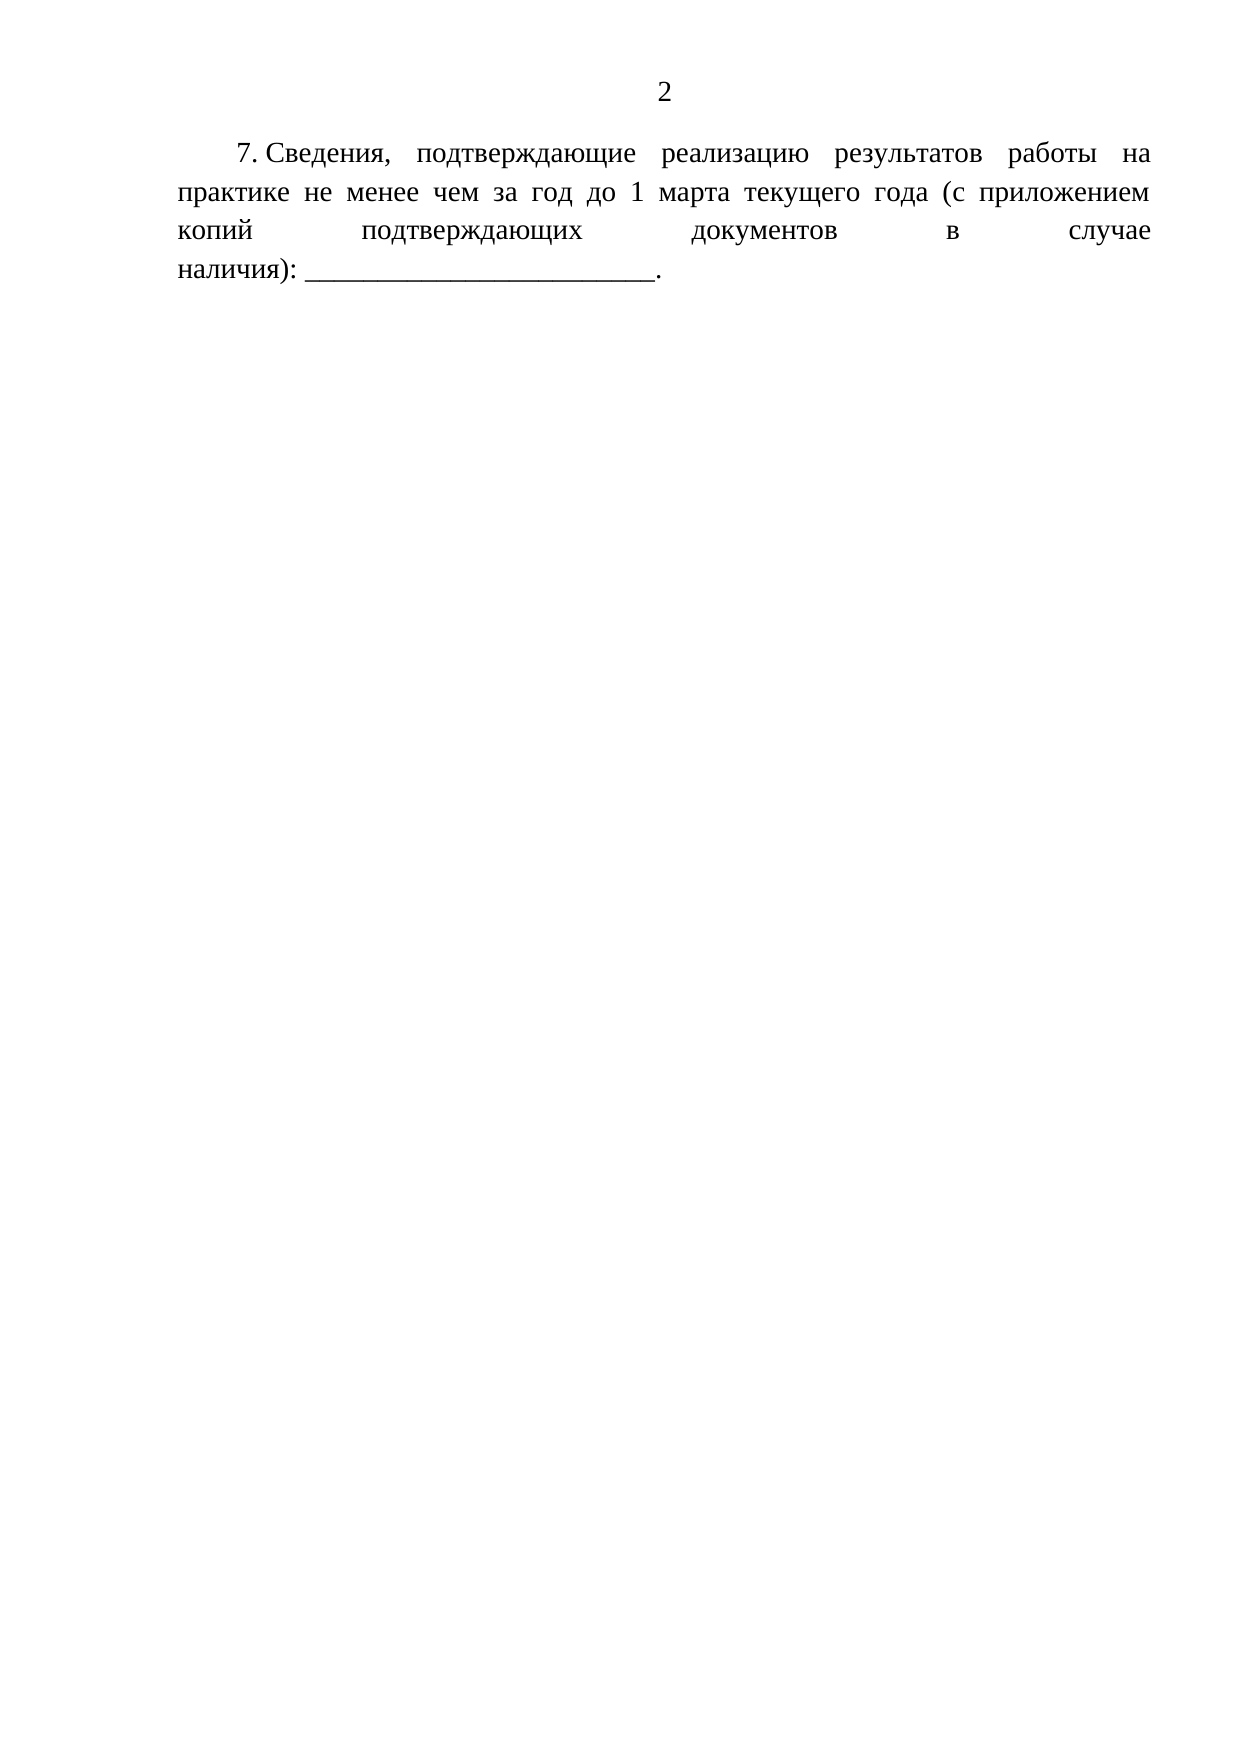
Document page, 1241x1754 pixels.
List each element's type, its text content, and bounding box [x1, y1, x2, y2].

text 7. Сведения, подтверждающие реализацию результатов работы на практике не менее чем за год до 1 марта текущего года (с приложением копий подтверждающих документов в случае наличия): ________________________. [177, 135, 1152, 284]
